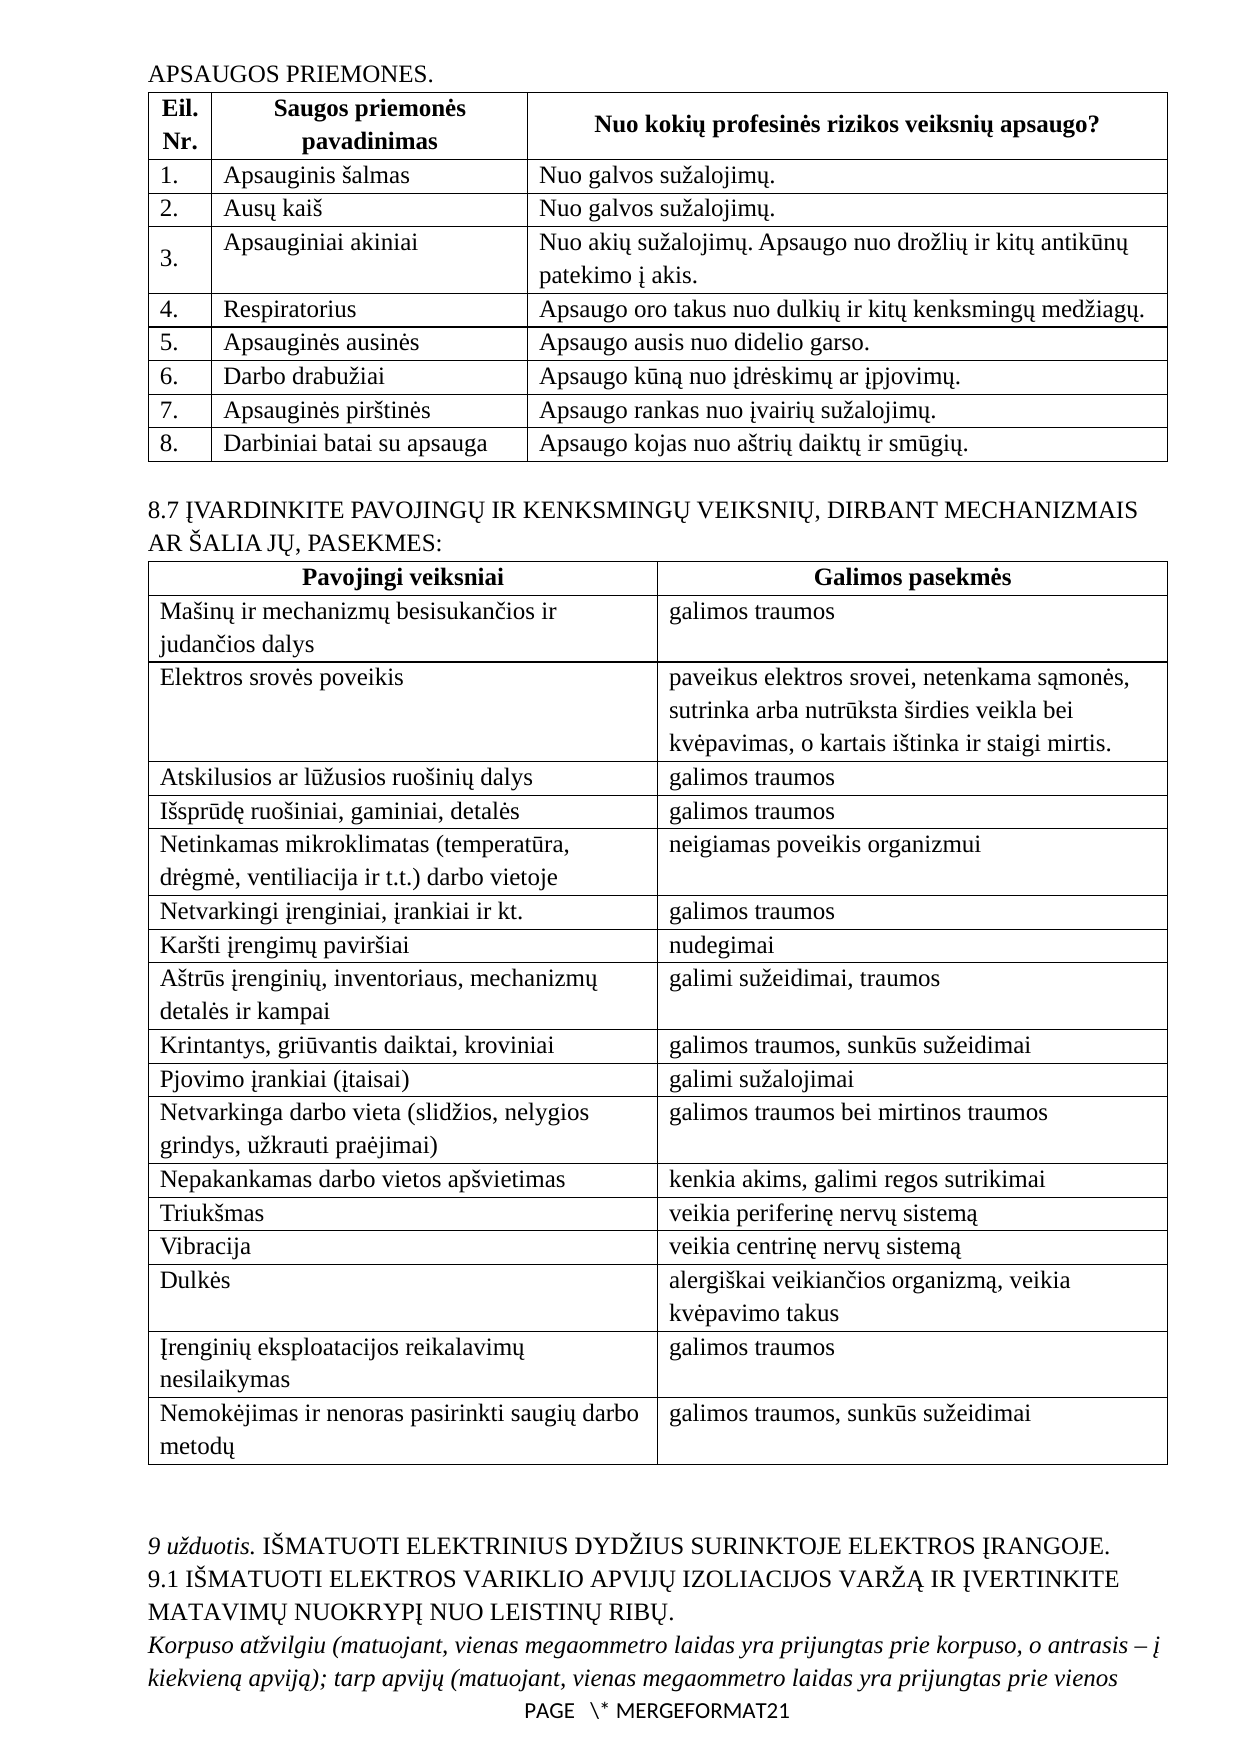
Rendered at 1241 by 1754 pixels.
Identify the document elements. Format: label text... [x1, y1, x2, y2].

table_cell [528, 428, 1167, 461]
text 8.7 ĮVARDINKITE PAVOJINGŲ IR KENKSMINGŲ VEIKSNIŲ, DIRBANT MECHANIZMAIS AR ŠALIA JŲ, PASEKMES: [148, 495, 1167, 557]
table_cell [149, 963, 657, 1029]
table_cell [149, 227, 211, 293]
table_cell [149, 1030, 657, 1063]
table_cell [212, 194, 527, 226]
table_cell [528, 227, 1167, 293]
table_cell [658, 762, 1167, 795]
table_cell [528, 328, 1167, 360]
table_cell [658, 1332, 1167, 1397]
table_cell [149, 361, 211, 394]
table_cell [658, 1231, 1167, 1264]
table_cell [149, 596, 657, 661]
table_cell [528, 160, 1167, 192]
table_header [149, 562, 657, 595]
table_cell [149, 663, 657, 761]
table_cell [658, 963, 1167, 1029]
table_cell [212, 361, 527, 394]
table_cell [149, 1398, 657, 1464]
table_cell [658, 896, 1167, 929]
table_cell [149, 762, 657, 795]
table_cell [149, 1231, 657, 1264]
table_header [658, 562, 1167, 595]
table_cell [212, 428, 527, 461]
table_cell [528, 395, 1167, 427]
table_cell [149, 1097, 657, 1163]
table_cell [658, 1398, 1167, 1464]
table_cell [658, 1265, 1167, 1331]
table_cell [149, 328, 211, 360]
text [148, 1630, 1167, 1692]
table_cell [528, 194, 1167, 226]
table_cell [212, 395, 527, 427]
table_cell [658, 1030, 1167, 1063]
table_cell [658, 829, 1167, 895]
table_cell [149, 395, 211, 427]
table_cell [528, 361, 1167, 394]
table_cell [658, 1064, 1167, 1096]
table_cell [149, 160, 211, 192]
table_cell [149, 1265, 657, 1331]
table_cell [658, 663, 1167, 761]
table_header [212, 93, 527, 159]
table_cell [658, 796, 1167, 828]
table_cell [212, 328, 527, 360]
text 9 užduotis. IŠMATUOTI ELEKTRINIUS DYDŽIUS SURINKTOJE ELEKTROS ĮRANGOJE. [148, 1531, 1167, 1560]
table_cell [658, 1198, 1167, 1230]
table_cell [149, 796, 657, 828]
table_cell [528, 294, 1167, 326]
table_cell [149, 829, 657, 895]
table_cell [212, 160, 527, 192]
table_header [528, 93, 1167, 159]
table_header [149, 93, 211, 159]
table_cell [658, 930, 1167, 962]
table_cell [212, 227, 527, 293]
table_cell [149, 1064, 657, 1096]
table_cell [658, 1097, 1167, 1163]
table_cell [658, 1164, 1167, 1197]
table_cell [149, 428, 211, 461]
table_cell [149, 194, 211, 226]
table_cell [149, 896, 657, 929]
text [148, 59, 1167, 88]
text 9.1 IŠMATUOTI ELEKTROS VARIKLIO APVIJŲ IZOLIACIJOS VARŽĄ IR ĮVERTINKITE MATAVIMŲ NUOKRYPĮ NUO LEISTINŲ RIBŲ. [148, 1564, 1167, 1626]
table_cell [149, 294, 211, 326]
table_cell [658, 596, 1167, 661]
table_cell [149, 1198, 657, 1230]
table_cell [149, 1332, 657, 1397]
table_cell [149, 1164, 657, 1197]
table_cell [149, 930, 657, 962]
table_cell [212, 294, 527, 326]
